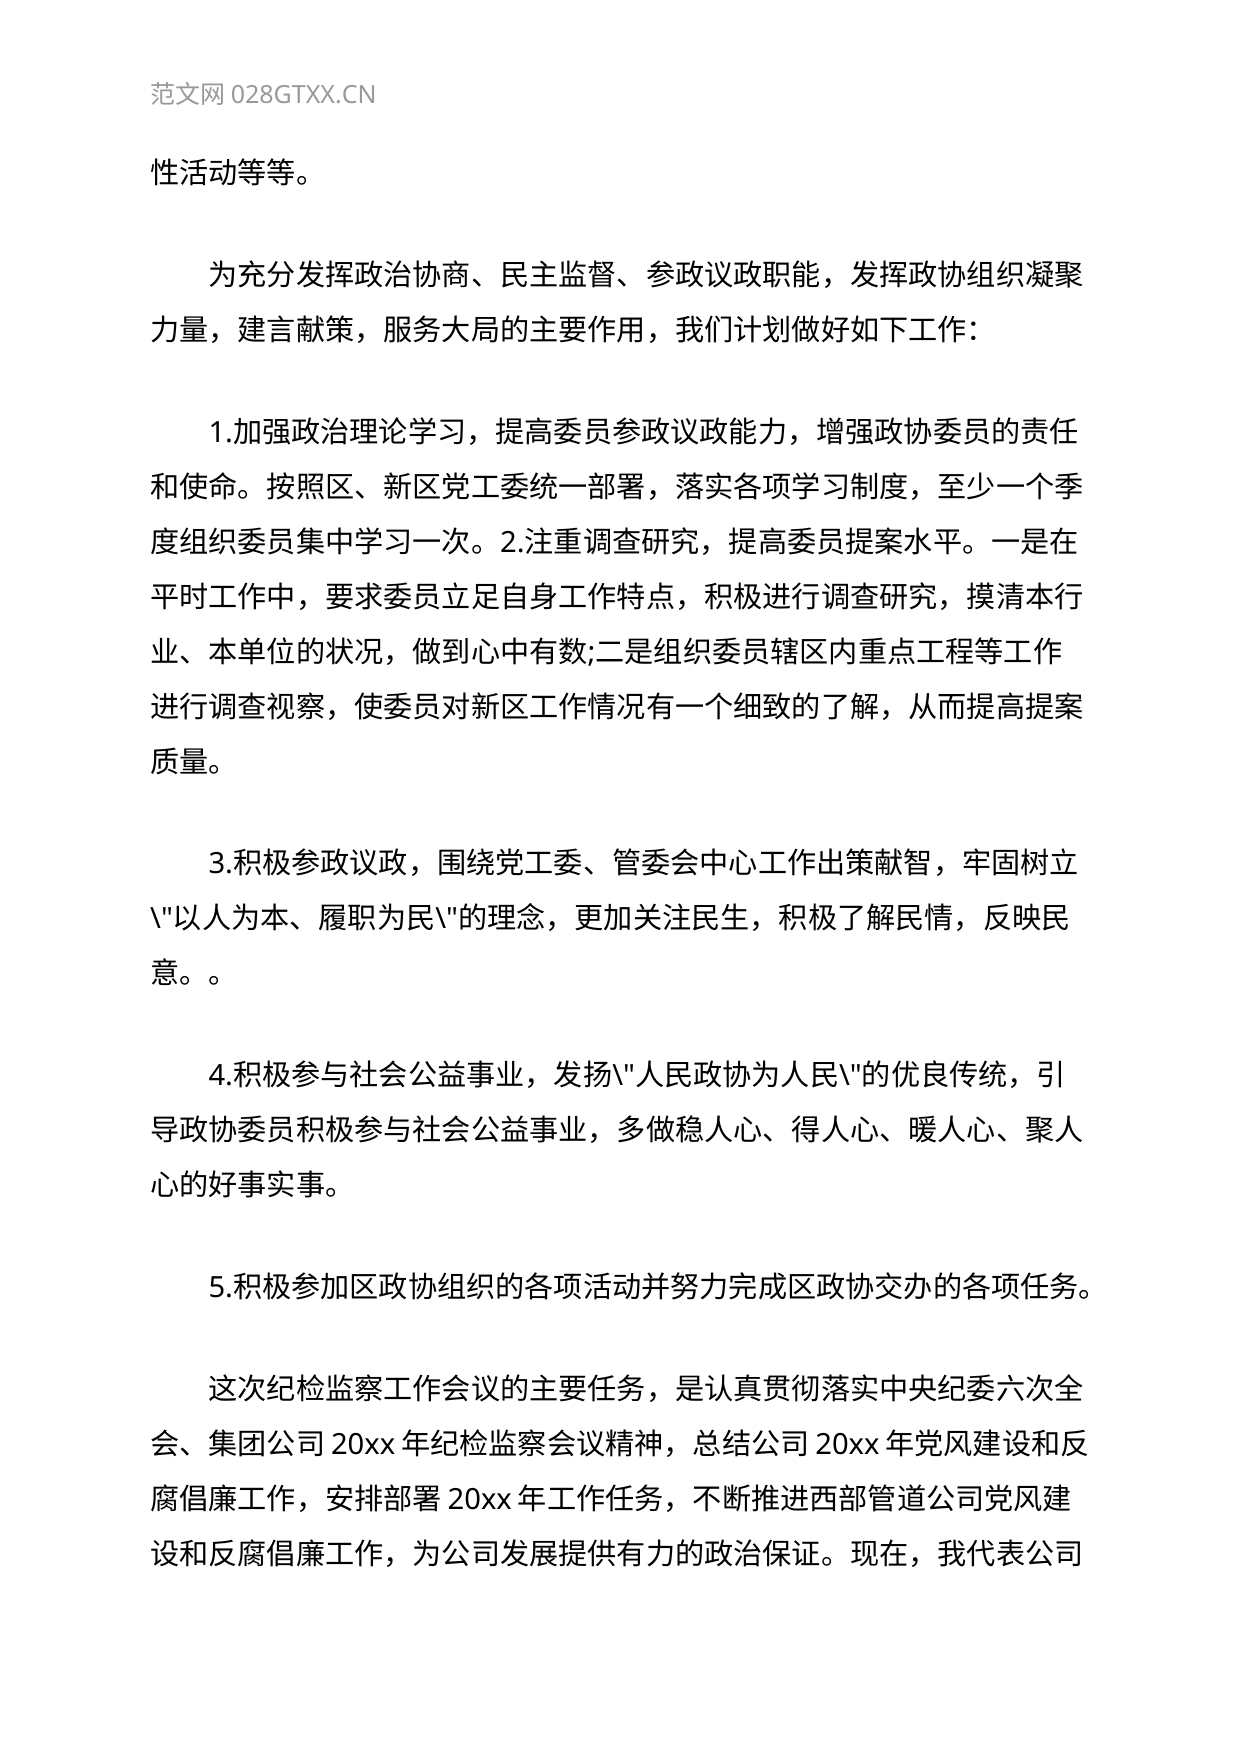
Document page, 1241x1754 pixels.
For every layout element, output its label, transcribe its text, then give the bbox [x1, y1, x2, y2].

text 4.积极参与社会公益事业，发扬\"人民政协为人民\"的优良传统，引导政协委员积极参与社会公益事业，多做稳人心、得人心、暖人心、聚人心的好事实事。 [150, 1052, 1090, 1204]
text 为充分发挥政治协商、民主监督、参政议政职能，发挥政协组织凝聚力量，建言献策，服务大局的主要作用，我们计划做好如下工作： [150, 252, 1090, 349]
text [150, 150, 1090, 192]
text 5.积极参加区政协组织的各项活动并努力完成区政协交办的各项任务。 [150, 1263, 1090, 1306]
text 3.积极参政议政，围绕党工委、管委会中心工作出策献智，牢固树立\"以人为本、履职为民\"的理念，更加关注民生，积极了解民情，反映民意。。 [150, 840, 1090, 992]
text 1.加强政治理论学习，提高委员参政议政能力，增强政协委员的责任和使命。按照区、新区党工委统一部署，落实各项学习制度，至少一个季度组织委员集中学习一次。2.注重调查研究，提高委员提案水平。一是在平时工作中，要求委员立足自身工作特点，积极进行调查研究，摸清本行业、本单位的状况，做到心中有数;二是组织委员辖区内重点工程等工作进行调查视察，使委员对新区工作情况有一个细致的了解，从而提高提案质量。 [150, 408, 1090, 780]
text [150, 1365, 1090, 1572]
